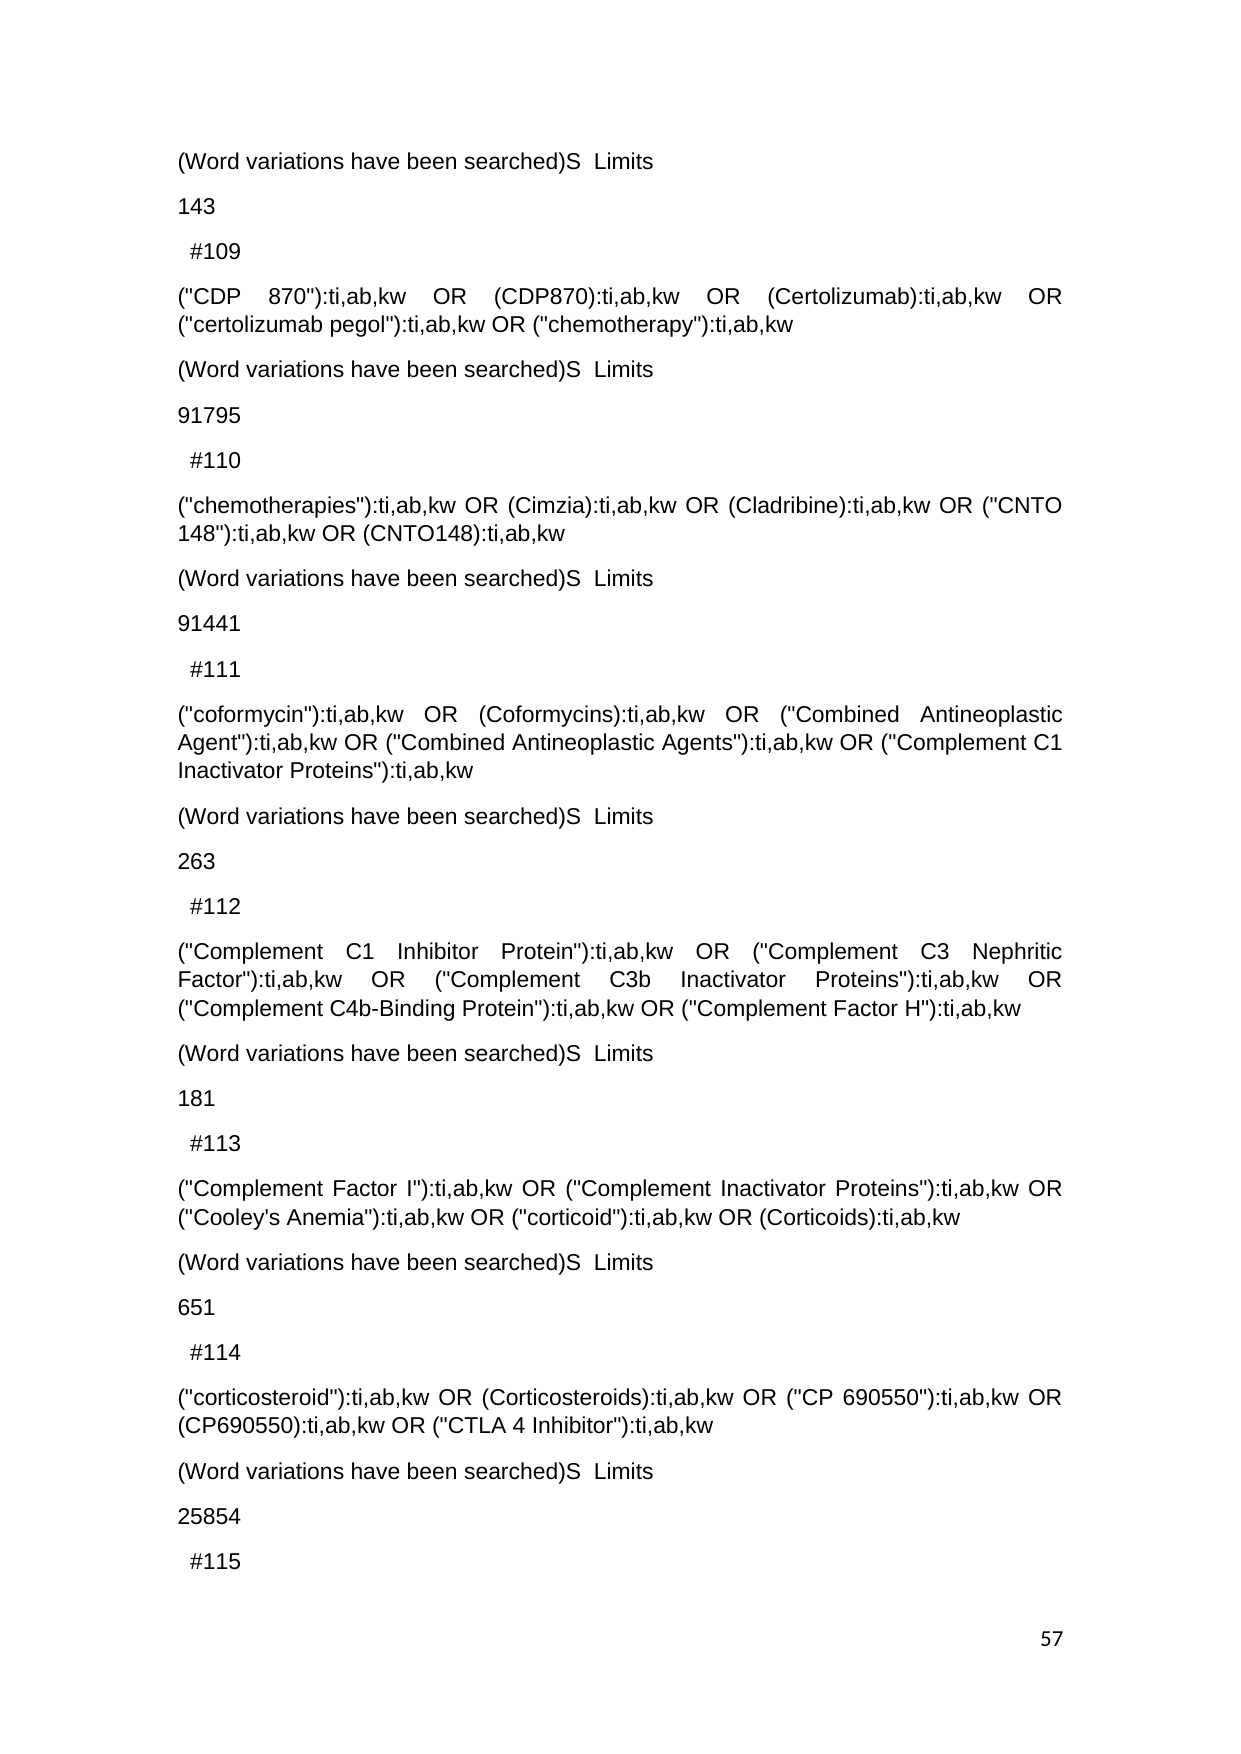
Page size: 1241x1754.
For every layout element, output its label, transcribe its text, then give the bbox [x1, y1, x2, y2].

text ("CDP 870"):ti,ab,kw OR (CDP870):ti,ab,kw OR (Certolizumab):ti,ab,kw OR ("certolizumab pegol"):ti,ab,kw OR ("chemotherapy"):ti,ab,kw [177, 283, 1063, 338]
text #109 [177, 238, 1063, 264]
text 263 [177, 848, 1063, 874]
text ("corticosteroid"):ti,ab,kw OR (Corticosteroids):ti,ab,kw OR ("CP 690550"):ti,ab,kw OR (CP690550):ti,ab,kw OR ("CTLA 4 Inhibitor"):ti,ab,kw [177, 1384, 1063, 1439]
text (Word variations have been searched)S Limits [177, 356, 1063, 383]
text 181 [177, 1085, 1063, 1111]
text #112 [177, 893, 1063, 919]
text #113 [177, 1130, 1063, 1156]
text 651 [177, 1294, 1063, 1320]
text ("Complement Factor I"):ti,ab,kw OR ("Complement Inactivator Proteins"):ti,ab,kw OR ("Cooley's Anemia"):ti,ab,kw OR ("corticoid"):ti,ab,kw OR (Corticoids):ti,ab,kw [177, 1175, 1063, 1230]
text 143 [177, 193, 1063, 219]
text 91441 [177, 610, 1063, 637]
text (Word variations have been searched)S Limits [177, 1040, 1063, 1066]
text #114 [177, 1339, 1063, 1365]
text (Word variations have been searched)S Limits [177, 803, 1063, 829]
text (Word variations have been searched)S Limits [177, 148, 1063, 174]
text #110 [177, 447, 1063, 473]
text (Word variations have been searched)S Limits [177, 1249, 1063, 1275]
text ("Complement C1 Inhibitor Protein"):ti,ab,kw OR ("Complement C3 Nephritic Factor"):ti,ab,kw OR ("Complement C3b Inactivator Proteins"):ti,ab,kw OR ("Complement C4b-Binding Protein"):ti,ab,kw OR ("Complement Factor H"):ti,ab,kw [177, 938, 1063, 1021]
text ("chemotherapies"):ti,ab,kw OR (Cimzia):ti,ab,kw OR (Cladribine):ti,ab,kw OR ("CNTO 148"):ti,ab,kw OR (CNTO148):ti,ab,kw [177, 492, 1063, 547]
text 25854 [177, 1503, 1063, 1529]
text #115 [177, 1548, 1063, 1574]
text #111 [177, 656, 1063, 682]
text (Word variations have been searched)S Limits [177, 565, 1063, 592]
text ("coformycin"):ti,ab,kw OR (Coformycins):ti,ab,kw OR ("Combined Antineoplastic Agent"):ti,ab,kw OR ("Combined Antineoplastic Agents"):ti,ab,kw OR ("Complement C1 Inactivator Proteins"):ti,ab,kw [177, 701, 1063, 784]
text (Word variations have been searched)S Limits [177, 1458, 1063, 1484]
text 91795 [177, 402, 1063, 428]
